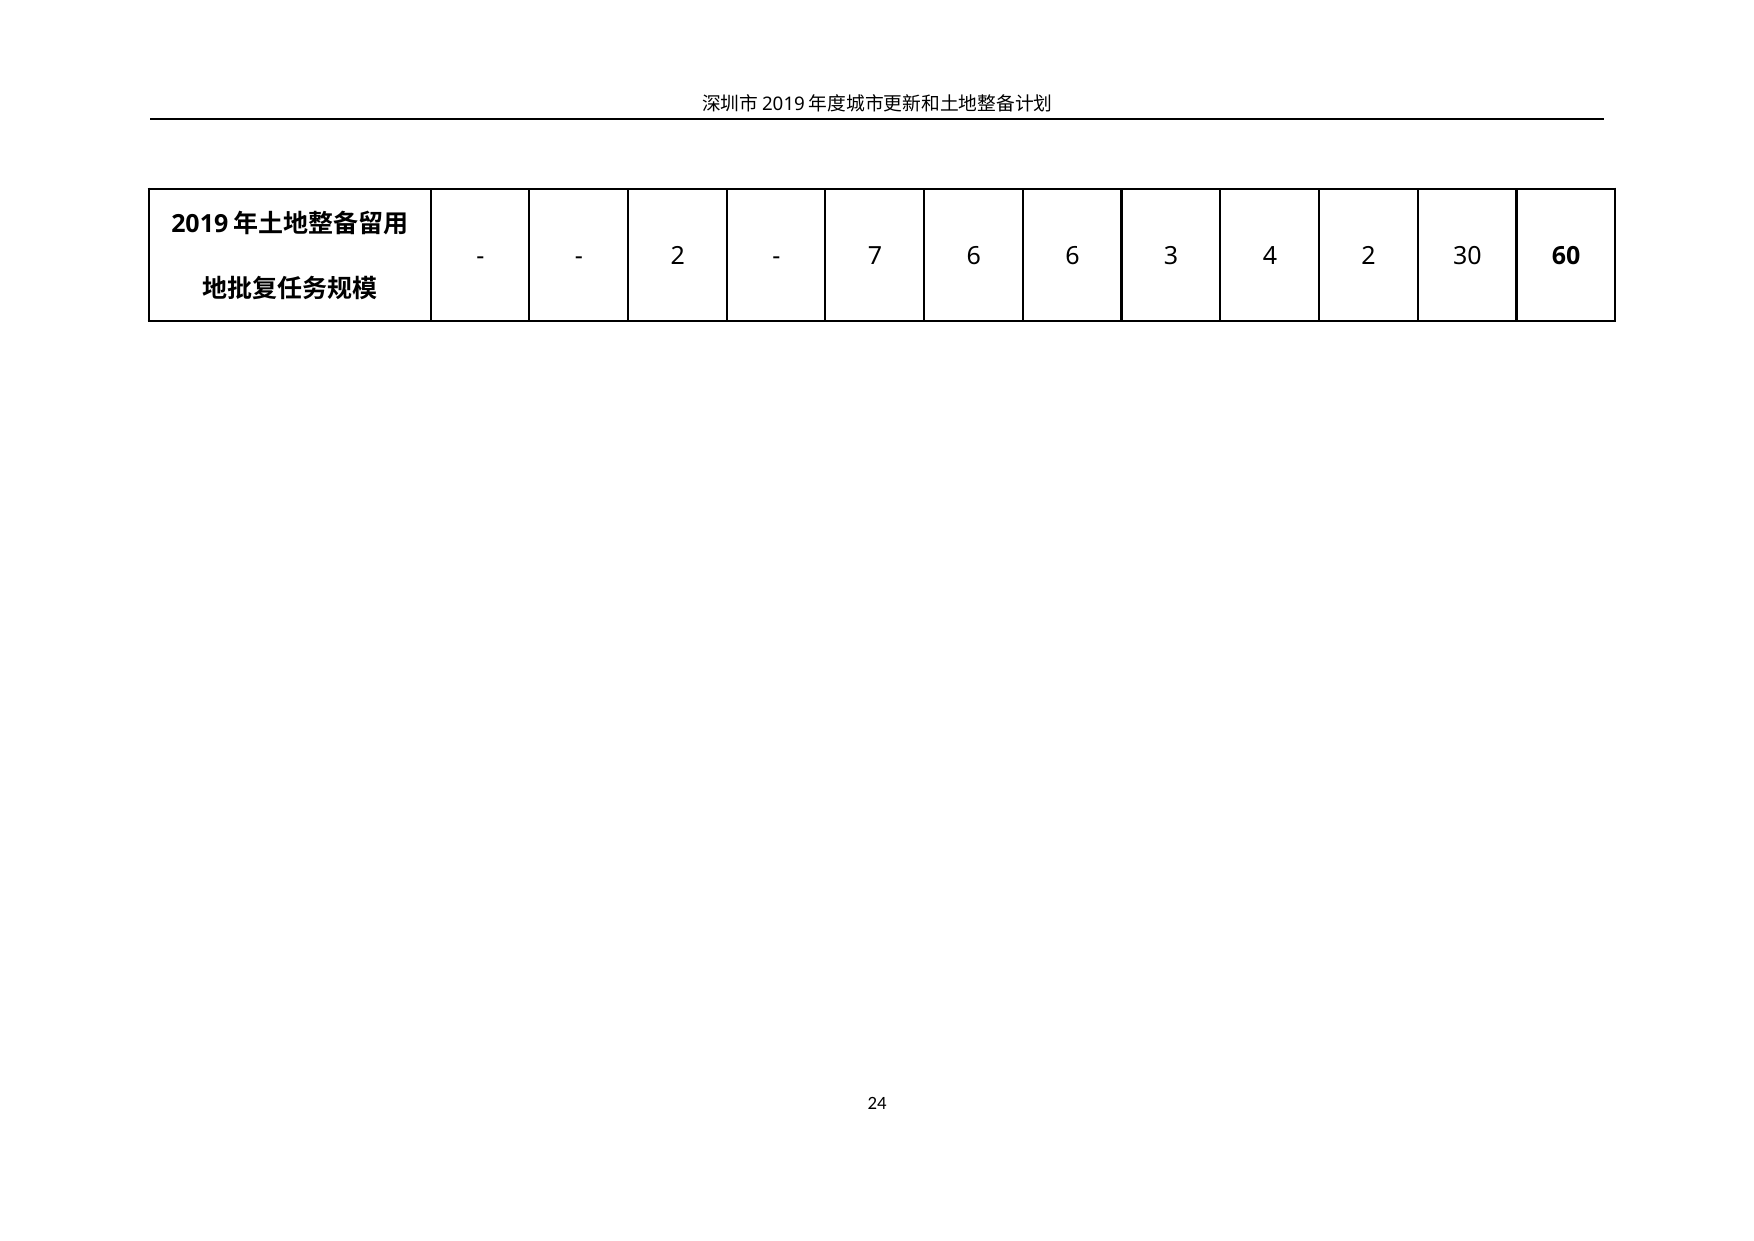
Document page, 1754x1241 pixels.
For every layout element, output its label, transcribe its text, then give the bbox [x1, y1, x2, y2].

table_cell 2019年土地整备留用地批复任务规模 [150, 190, 430, 319]
table_cell 6 [925, 190, 1022, 319]
table_cell - [530, 190, 627, 319]
table_cell 2 [1320, 190, 1417, 319]
table_cell - [728, 190, 824, 319]
table_cell 30 [1419, 190, 1515, 319]
table_cell 7 [826, 190, 923, 319]
table_cell 6 [1024, 190, 1120, 319]
table_cell 3 [1123, 190, 1219, 319]
table_cell - [432, 190, 528, 319]
table_cell 60 [1518, 190, 1614, 319]
table_cell 4 [1221, 190, 1318, 319]
table_cell 2 [629, 190, 726, 319]
